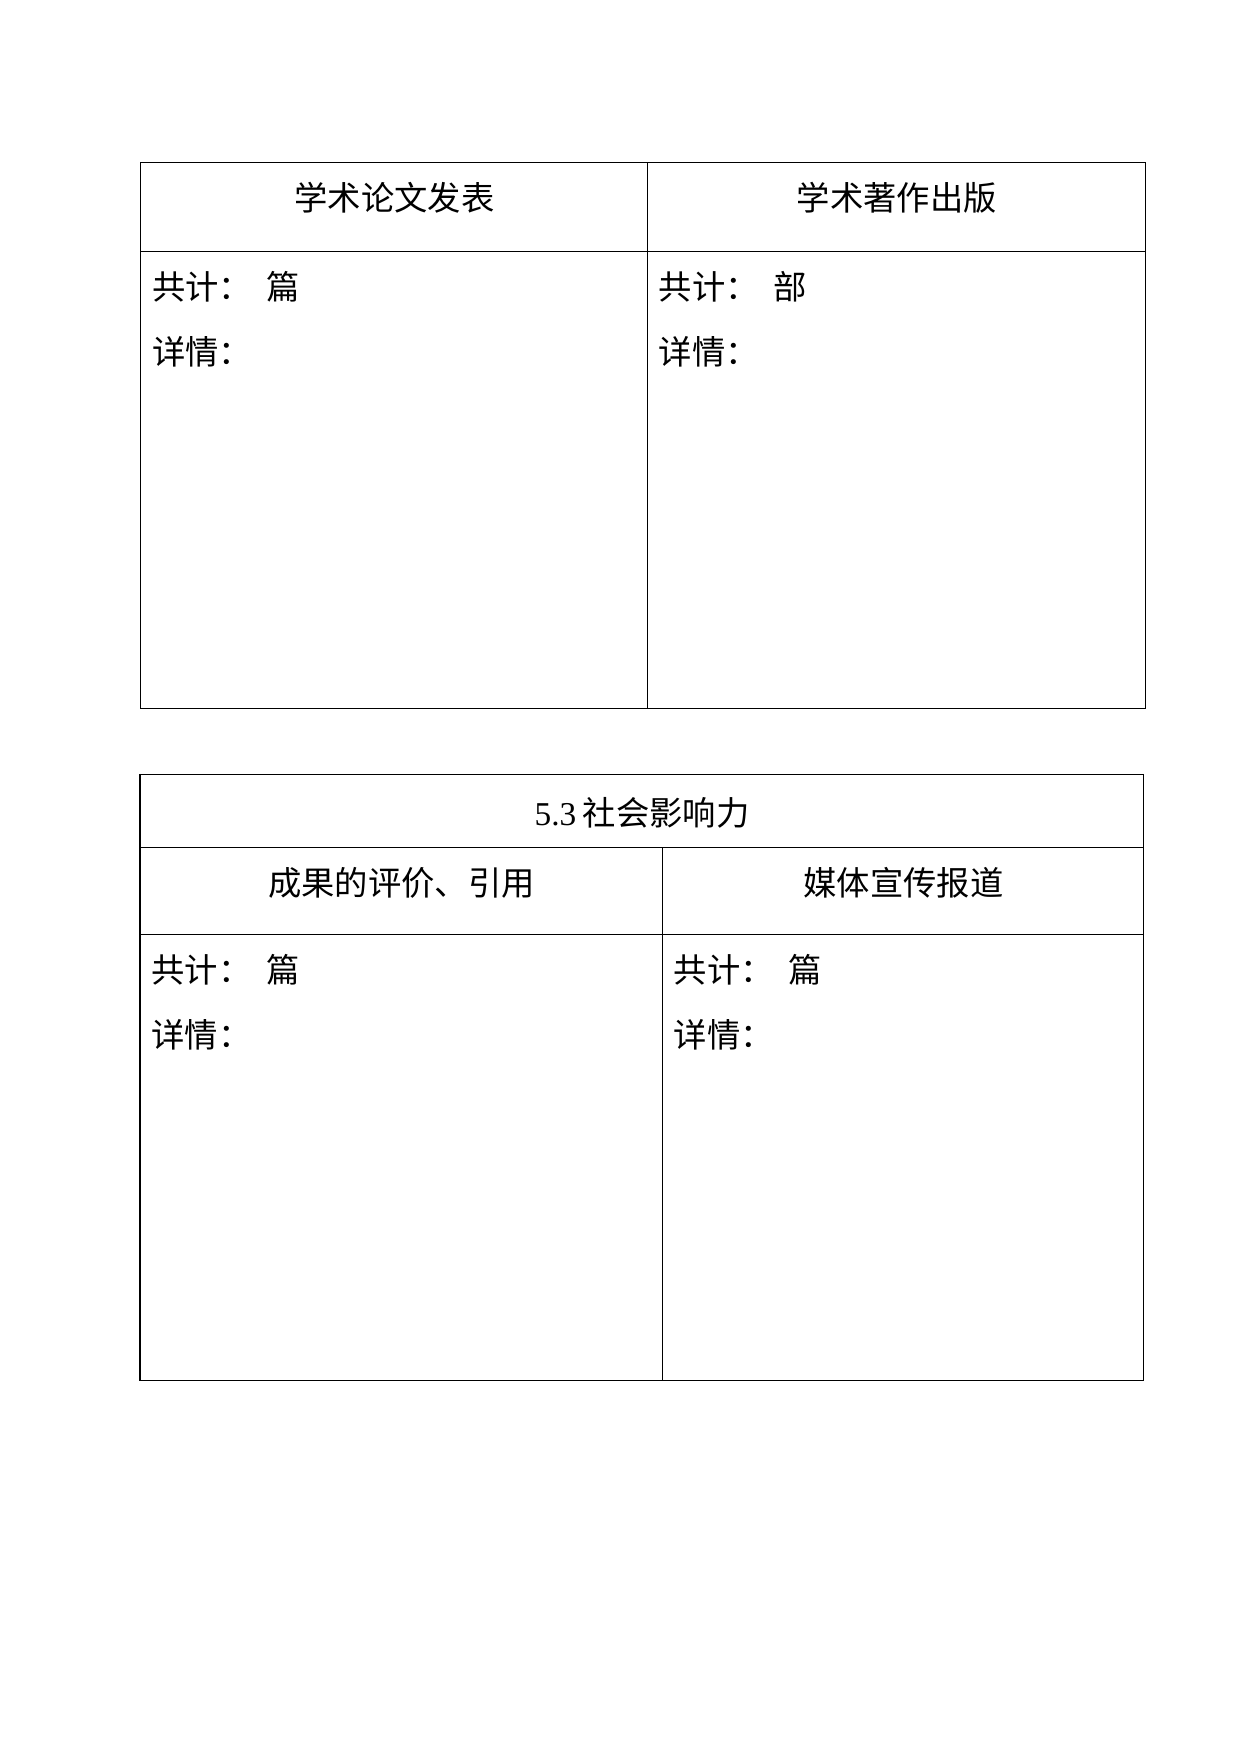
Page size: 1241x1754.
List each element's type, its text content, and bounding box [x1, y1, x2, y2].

table_cell 共计： 篇 详情： [141, 252, 647, 708]
table_cell 学术著作出版 [648, 163, 1145, 251]
table_cell 共计： 篇 详情： [141, 935, 662, 1380]
table_cell 共计： 篇 详情： [663, 935, 1143, 1380]
table_header 5.3社会影响力 [141, 775, 1143, 847]
table_cell 成果的评价、引用 [141, 848, 662, 934]
table_cell 学术论文发表 [141, 163, 647, 251]
table_cell 共计： 部 详情： [648, 252, 1145, 708]
table_cell 媒体宣传报道 [663, 848, 1143, 934]
